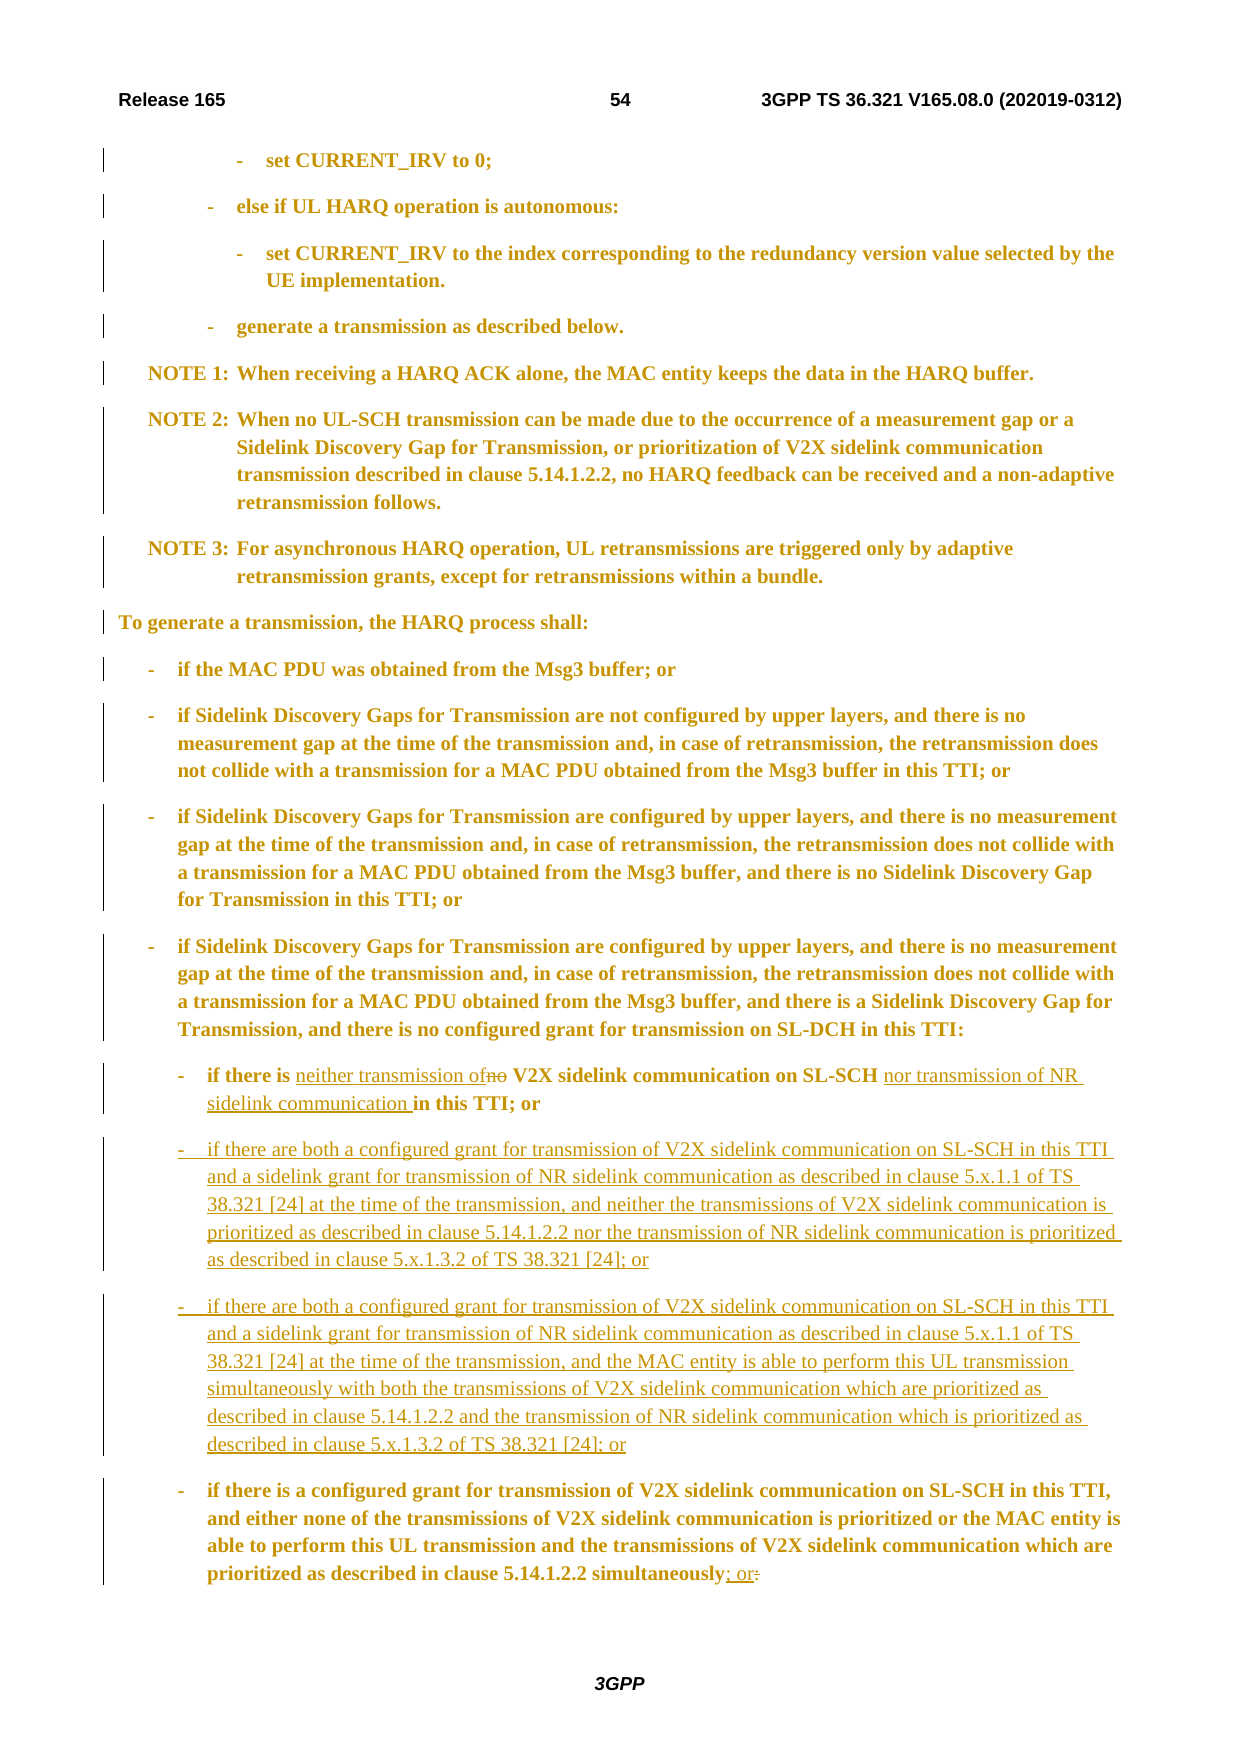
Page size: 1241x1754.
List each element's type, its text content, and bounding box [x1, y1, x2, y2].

text - if there is V2X sidelink communication on SL-SCH in this TTI; or [177, 1063, 1122, 1114]
text - if Sidelink Discovery Gaps for Transmission are configured by upper layers, and there is no measurement gap at the time of the transmission and, in case of retransmission, the retransmission does not collide with a transmission for a MAC PDU obtained from the Msg3 buffer, and there is no Sidelink Discovery Gap for Transmission in this TTI; or [148, 804, 1122, 911]
text - generate a transmission as described below. [207, 314, 1122, 338]
text NOTE 2: When no UL-SCH transmission can be made due to the occurrence of a measurement gap or a Sidelink Discovery Gap for Transmission, or prioritization of V2X sidelink communication transmission described in clause 5.14.1.2.2, no HARQ feedback can be received and a non-adaptive retransmission follows. [148, 407, 1122, 514]
text - if the MAC PDU was obtained from the Msg3 buffer; or [148, 657, 1122, 681]
text NOTE 3: For asynchronous HARQ operation, UL retransmissions are triggered only by adaptive retransmission grants, except for retransmissions within a bundle. [148, 536, 1122, 588]
text - if Sidelink Discovery Gaps for Transmission are configured by upper layers, and there is no measurement gap at the time of the transmission and, in case of retransmission, the retransmission does not collide with a transmission for a MAC PDU obtained from the Msg3 buffer, and there is a Sidelink Discovery Gap for Transmission, and there is no configured grant for transmission on SL-DCH in this TTI: [148, 934, 1122, 1041]
text - set CURRENT_IRV to the index corresponding to the redundancy version value selected by the UE implementation. [236, 240, 1122, 292]
text - if Sidelink Discovery Gaps for Transmission are not configured by upper layers, and there is no measurement gap at the time of the transmission and, in case of retransmission, the retransmission does not collide with a transmission for a MAC PDU obtained from the Msg3 buffer in this TTI; or [148, 703, 1122, 782]
text To generate a transmission, the HARQ process shall: [118, 610, 1122, 634]
text - else if UL HARQ operation is autonomous: [207, 194, 1122, 218]
text - set CURRENT_IRV to 0; [236, 148, 1122, 172]
text NOTE 1: When receiving a HARQ ACK alone, the MAC entity keeps the data in the HARQ buffer. [148, 361, 1122, 385]
text - if there is a configured grant for transmission of V2X sidelink communication on SL-SCH in this TTI, and either none of the transmissions of V2X sidelink communication is prioritized or the MAC entity is able to perform this UL transmission and the transmissions of V2X sidelink communication which are prioritized as described in clause 5.14.1.2.2 simultaneously [177, 1478, 1122, 1585]
